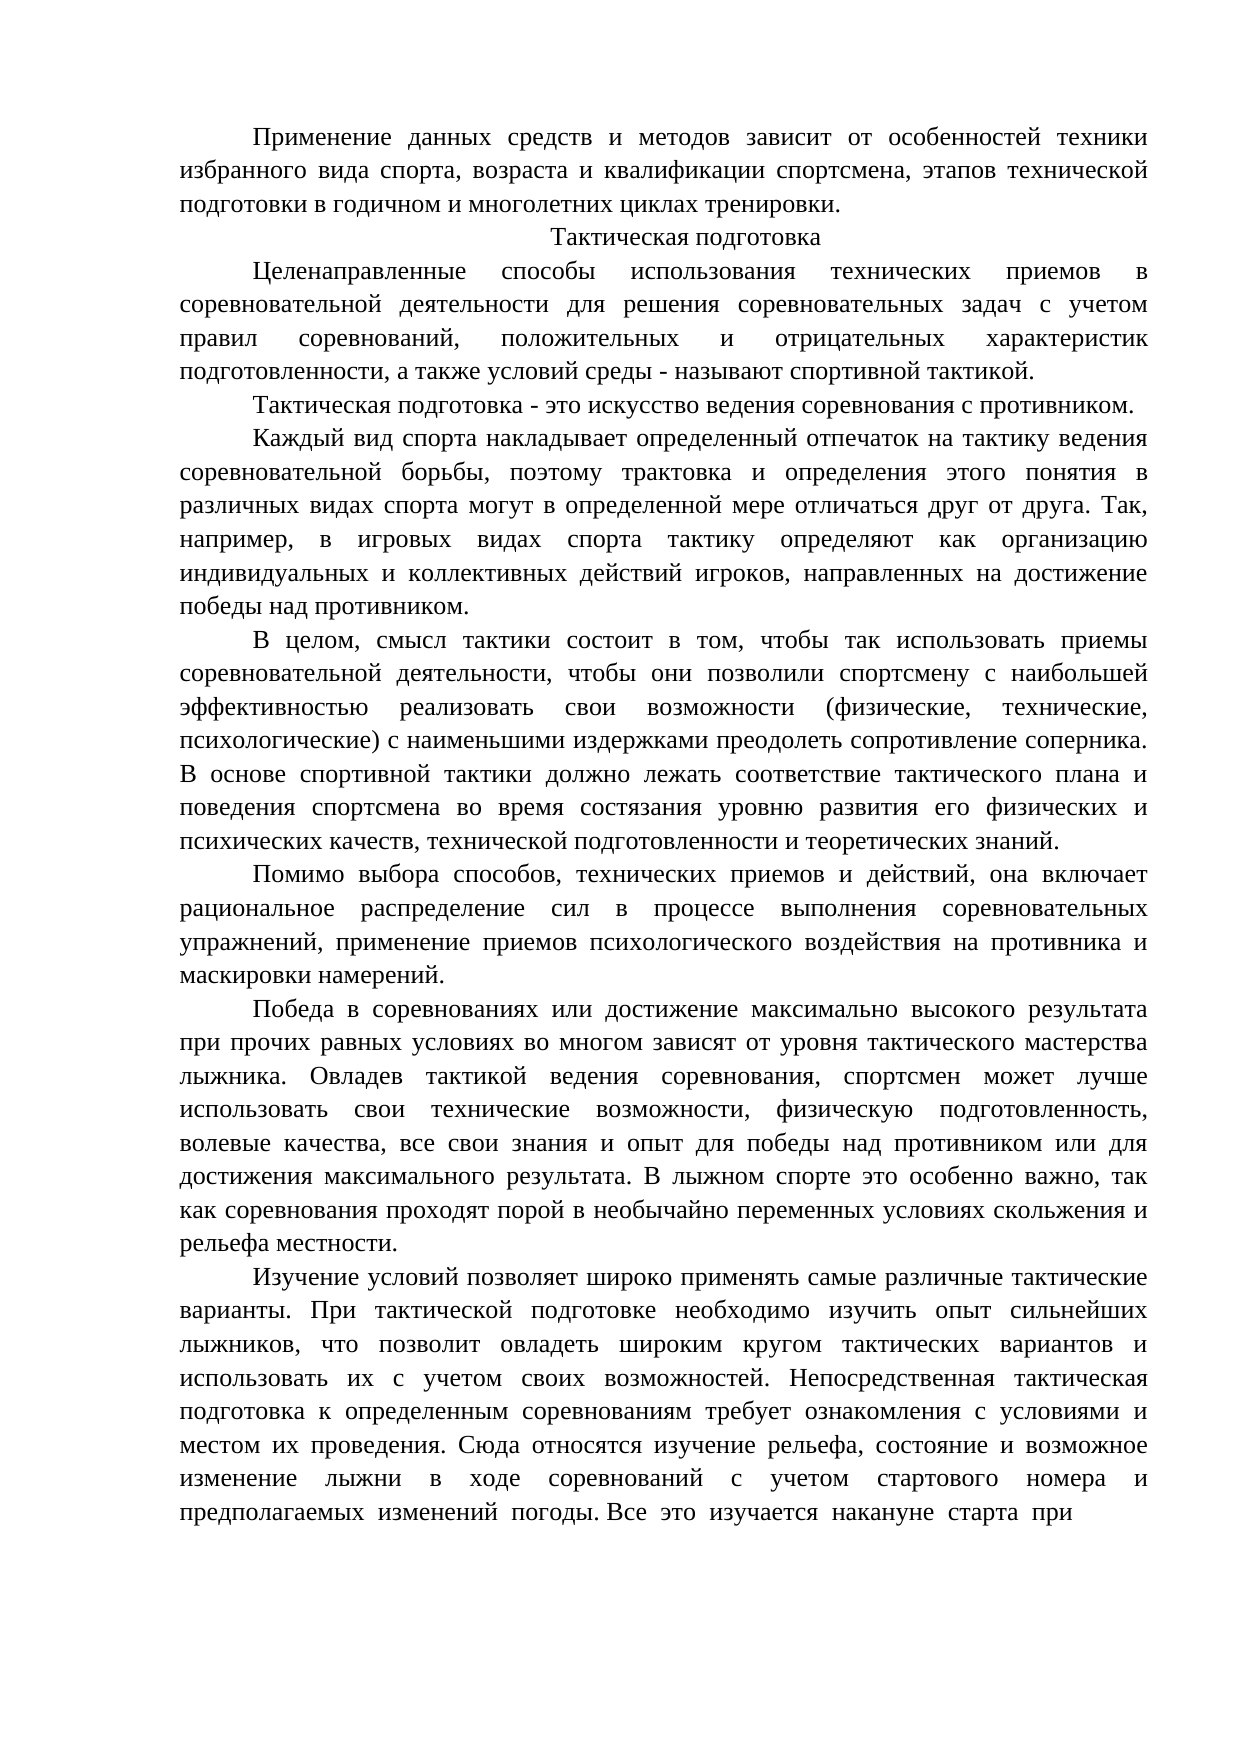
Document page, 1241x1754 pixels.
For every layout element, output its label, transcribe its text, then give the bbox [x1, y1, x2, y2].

text Тактическая подготовка - это искусство ведения соревнования с противником. [179, 386, 1149, 420]
text Победа в соревнованиях или достижение максимально высокого результата при прочих равных условиях во многом зависят от уровня тактического мастерства лыжника. Овладев тактикой ведения соревнования, спортсмен может лучше использовать свои технические возможности, физическую подготовленность, волевые качества, все свои знания и опыт для победы над противником или для достижения максимального результата. В лыжном спорте это особенно важно, так как соревнования проходят порой в необычайно переменных условиях скольжения и рельефа местности. [179, 990, 1149, 1258]
text Помимо выбора способов, технических приемов и действий, она включает рациональное распределение сил в процессе выполнения соревновательных упражнений, применение приемов психологического воздействия на противника и маскировки намерений. [179, 856, 1149, 990]
text Каждый вид спорта накладывает определенный отпечаток на тактику ведения соревновательной борьбы, поэтому трактовка и определения этого понятия в различных видах спорта могут в определенной мере отличаться друг от друга. Так, например, в игровых видах спорта тактику определяют как организацию индивидуальных и коллективных действий игроков, направленных на достижение победы над противником. [179, 420, 1149, 621]
text Изучение условий позволяет широко применять самые различные тактические варианты. При тактической подготовке необходимо изучить опыт сильнейших лыжников, что позволит овладеть широким кругом тактических вариантов и использовать их с учетом своих возможностей. Непосредственная тактическая подготовка к определенным соревнованиям требует ознакомления с условиями и местом их проведения. Сюда относятся изучение рельефа, состояние и возможное изменение лыжни в ходе соревнований с учетом стартового номера и предполагаемых изменений погоды. Все это изучается накануне старта при [179, 1258, 1149, 1527]
text Целенаправленные способы использования технических приемов в соревновательной деятельности для решения соревновательных задач с учетом правил соревнований, положительных и отрицательных характеристик подготовленности, а также условий среды - называют спортивной тактикой. [179, 252, 1149, 386]
text Применение данных средств и методов зависит от особенностей техники избранного вида спорта, возраста и квалификации спортсмена, этапов технической подготовки в годичном и многолетних циклах тренировки. [179, 118, 1149, 219]
text В целом, смысл тактики состоит в том, чтобы так использовать приемы соревновательной деятельности, чтобы они позволили спортсмену с наибольшей эффективностью реализовать свои возможности (физические, технические, психологические) с наименьшими издержками преодолеть сопротивление соперника. В основе спортивной тактики должно лежать соответствие тактического плана и поведения спортсмена во время состязания уровню развития его физических и психических качеств, технической подготовленности и теоретических знаний. [179, 621, 1149, 856]
text Тактическая подготовка [550, 219, 1152, 252]
